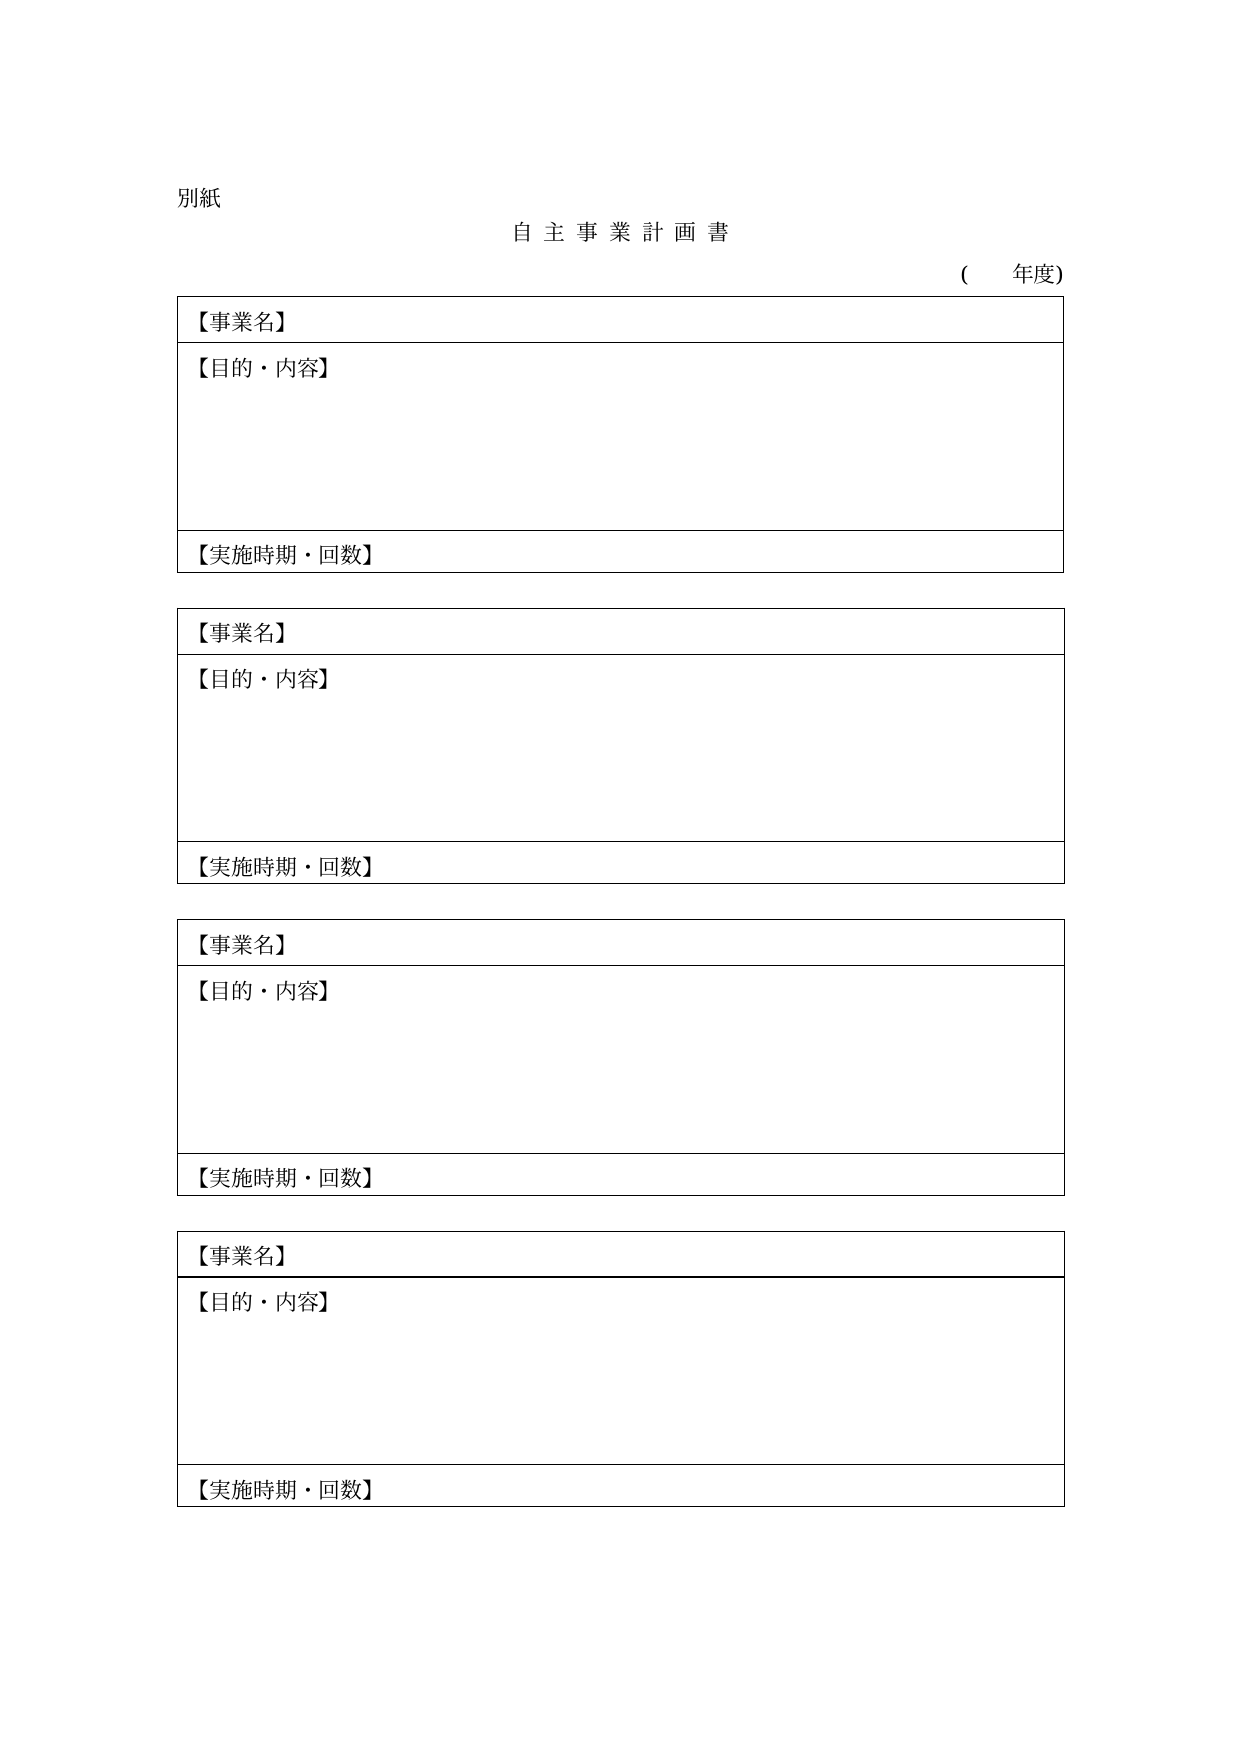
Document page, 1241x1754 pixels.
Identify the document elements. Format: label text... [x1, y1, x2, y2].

table_cell 【実施時期・回数】 [178, 1154, 1064, 1195]
table_cell 【実施時期・回数】 [178, 531, 1063, 572]
table_cell 【目的・内容】 [178, 1278, 1064, 1464]
table_cell 【実施時期・回数】 [178, 1465, 1064, 1506]
text ( 年度) [177, 255, 1063, 290]
table_cell 【目的・内容】 [178, 655, 1064, 841]
table_cell 【目的・内容】 [178, 966, 1064, 1152]
table_header 【事業名】 [178, 920, 1064, 965]
table_cell 【実施時期・回数】 [178, 842, 1064, 883]
table_header 【事業名】 [178, 297, 1063, 342]
table_header 【事業名】 [178, 1232, 1064, 1276]
text 自主事業計画書 [177, 214, 1063, 249]
table_header 【事業名】 [178, 609, 1064, 653]
table_cell 【目的・内容】 [178, 343, 1063, 529]
text 別紙 [177, 179, 1063, 214]
